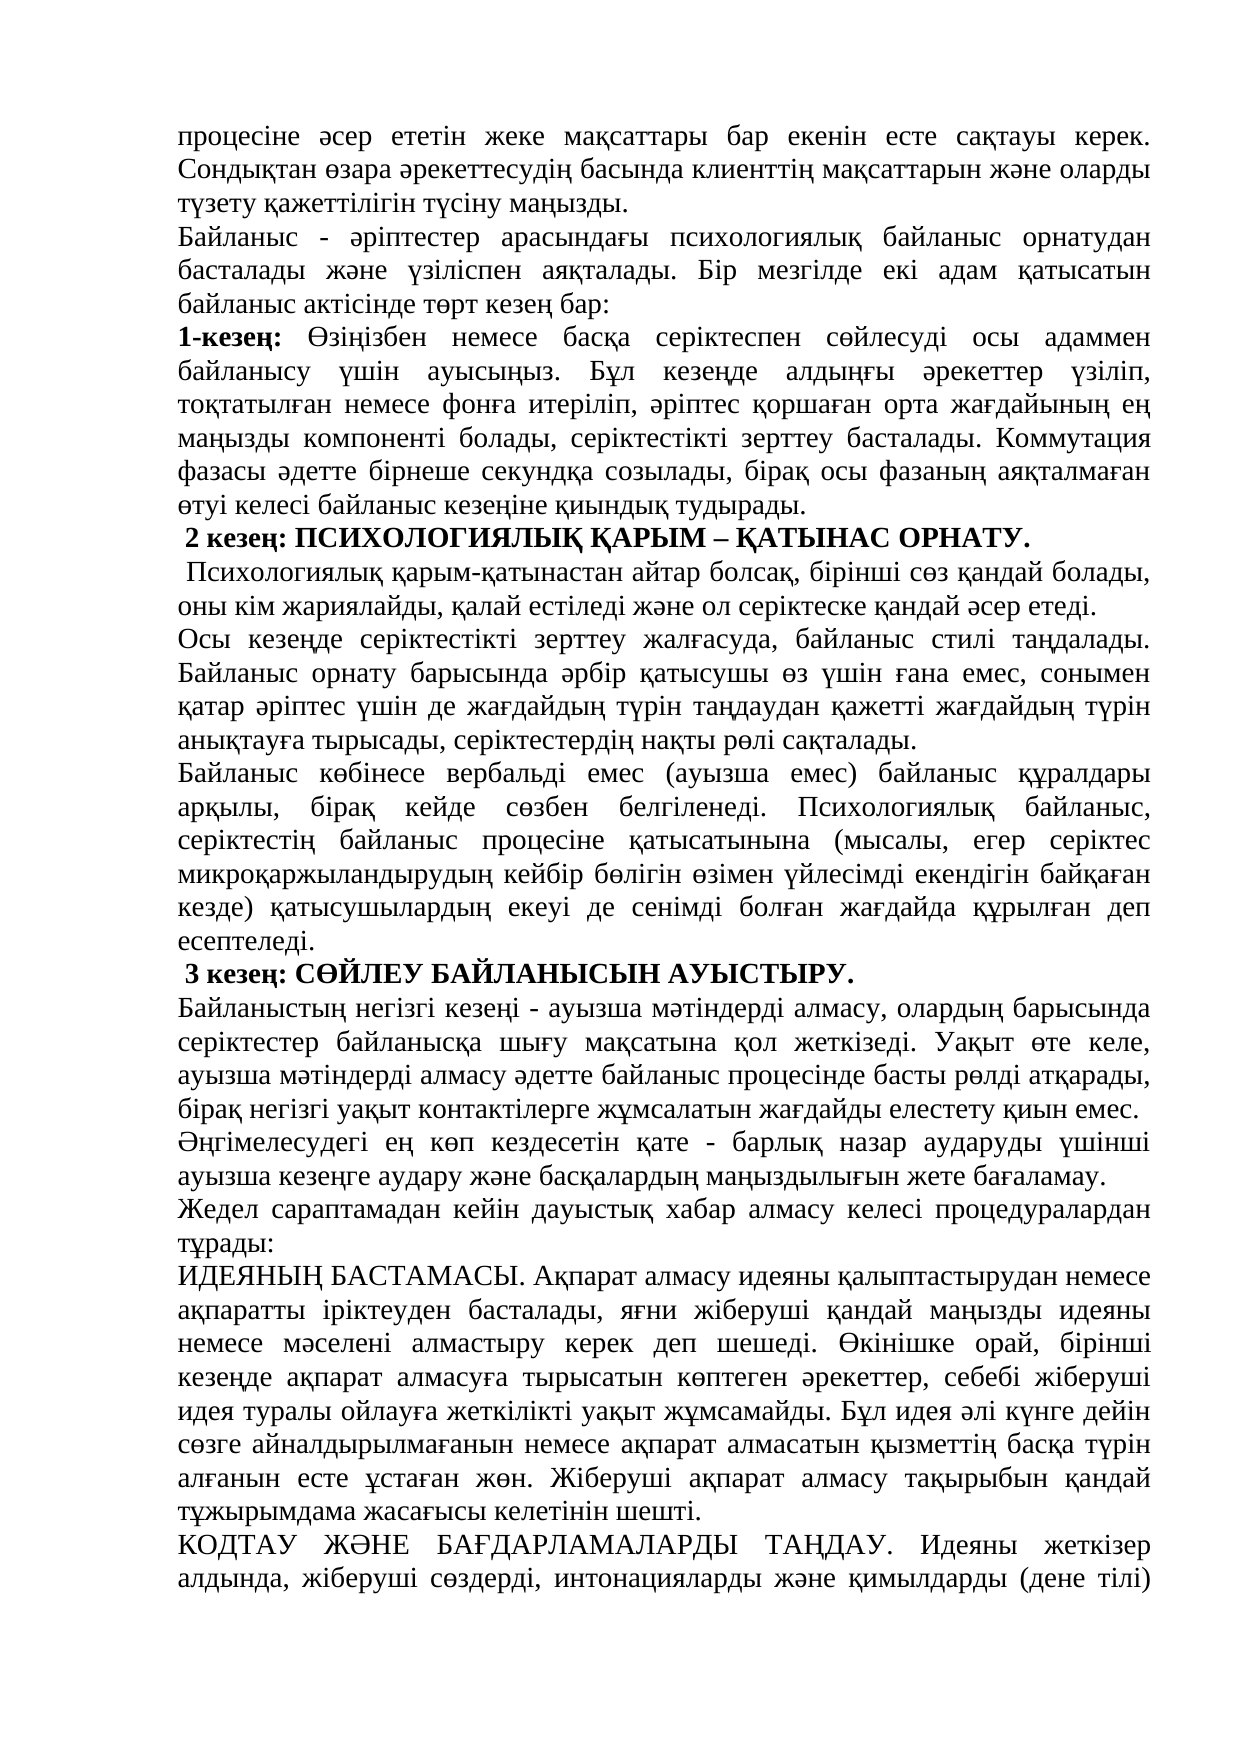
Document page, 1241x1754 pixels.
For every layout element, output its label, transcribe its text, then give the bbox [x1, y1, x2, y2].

text Байланыстың негізгі кезеңі - ауызша мәтіндерді алмасу, олардың барысында серіктестер байланысқа шығу мақсатына қол жеткізеді. Уақыт өте келе, ауызша мәтіндерді алмасу əдетте байланыс процесінде басты рөлді атқарады, бірақ негізгі уақыт контактілерге жұмсалатын жағдайды елестету қиын емес. [177, 990, 1152, 1124]
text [177, 1527, 1152, 1594]
text 2 кезең: ПСИХОЛОГИЯЛЫҚ ҚАРЫМ – ҚАТЫНАС ОРНАТУ. [177, 521, 1152, 554]
text 3 кезең: СӨЙЛЕУ БАЙЛАНЫСЫН АУЫСТЫРУ. [177, 957, 1152, 990]
text Жедел сараптамадан кейін дауыстық хабар алмасу келесі процедуралардан тұрады: [177, 1191, 1152, 1258]
text Байланыс - әріптестер арасындағы психологиялық байланыс орнатудан басталады және үзіліспен аяқталады. Бір мезгілде екі адам қатысатын байланыс актісінде төрт кезең бар: [177, 219, 1152, 319]
text Байланыс көбінесе вербальді емес (ауызша емес) байланыс құралдары арқылы, бірақ кейде сөзбен белгіленеді. Психологиялық байланыс, серіктестің байланыс процесіне қатысатынына (мысалы, егер серіктес микроқаржыландырудың кейбір бөлігін өзімен үйлесімді екендігін байқаған кезде) қатысушылардың екеуі де сенімді болған жағдайда құрылған деп есептеледі. [177, 755, 1152, 957]
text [177, 118, 1152, 219]
text Психологиялық қарым-қатынастан айтар болсақ, бірінші сөз қандай болады, оны кім жариялайды, қалай естіледі және ол серіктеске қандай әсер етеді. [177, 554, 1152, 621]
text Осы кезеңде серіктестікті зерттеу жалғасуда, байланыс стилі таңдалады. Байланыс орнату барысында әрбір қатысушы өз үшін ғана емес, сонымен қатар әріптес үшін де жағдайдың түрін таңдаудан қажетті жағдайдың түрін анықтауға тырысады, серіктестердің нақты рөлі сақталады. [177, 621, 1152, 755]
text Әңгімелесудегі ең көп кездесетін қате - барлық назар аударуды үшінші ауызша кезеңге аудару және басқалардың маңыздылығын жете бағаламау. [177, 1124, 1152, 1191]
text ИДЕЯНЫҢ БАСТАМАСЫ. Ақпарат алмасу идеяны қалыптастырудан немесе ақпаратты іріктеуден басталады, яғни жіберуші қандай маңызды идеяны немесе мәселені алмастыру керек деп шешеді. Өкінішке орай, бірінші кезеңде ақпарат алмасуға тырысатын көптеген әрекеттер, себебі жіберуші идея туралы ойлауға жеткілікті уақыт жұмсамайды. Бұл идея әлі күнге дейін сөзге айналдырылмағанын немесе ақпарат алмасатын қызметтің басқа түрін алғанын есте ұстаған жөн. Жіберуші ақпарат алмасу тақырыбын қандай тұжырымдама жасағысы келетінін шешті. [177, 1258, 1152, 1527]
text 1-кезең: Өзіңізбен немесе басқа серіктеспен сөйлесуді осы адаммен байланысу үшін ауысыңыз. Бұл кезеңде алдыңғы әрекеттер үзіліп, тоқтатылған немесе фонға итеріліп, әріптес қоршаған орта жағдайының ең маңызды компоненті болады, серіктестікті зерттеу басталады. Коммутация фазасы әдетте бірнеше секундқа созылады, бірақ осы фазаның аяқталмаған өтуі келесі байланыс кезеңіне қиындық тудырады. [177, 319, 1152, 521]
